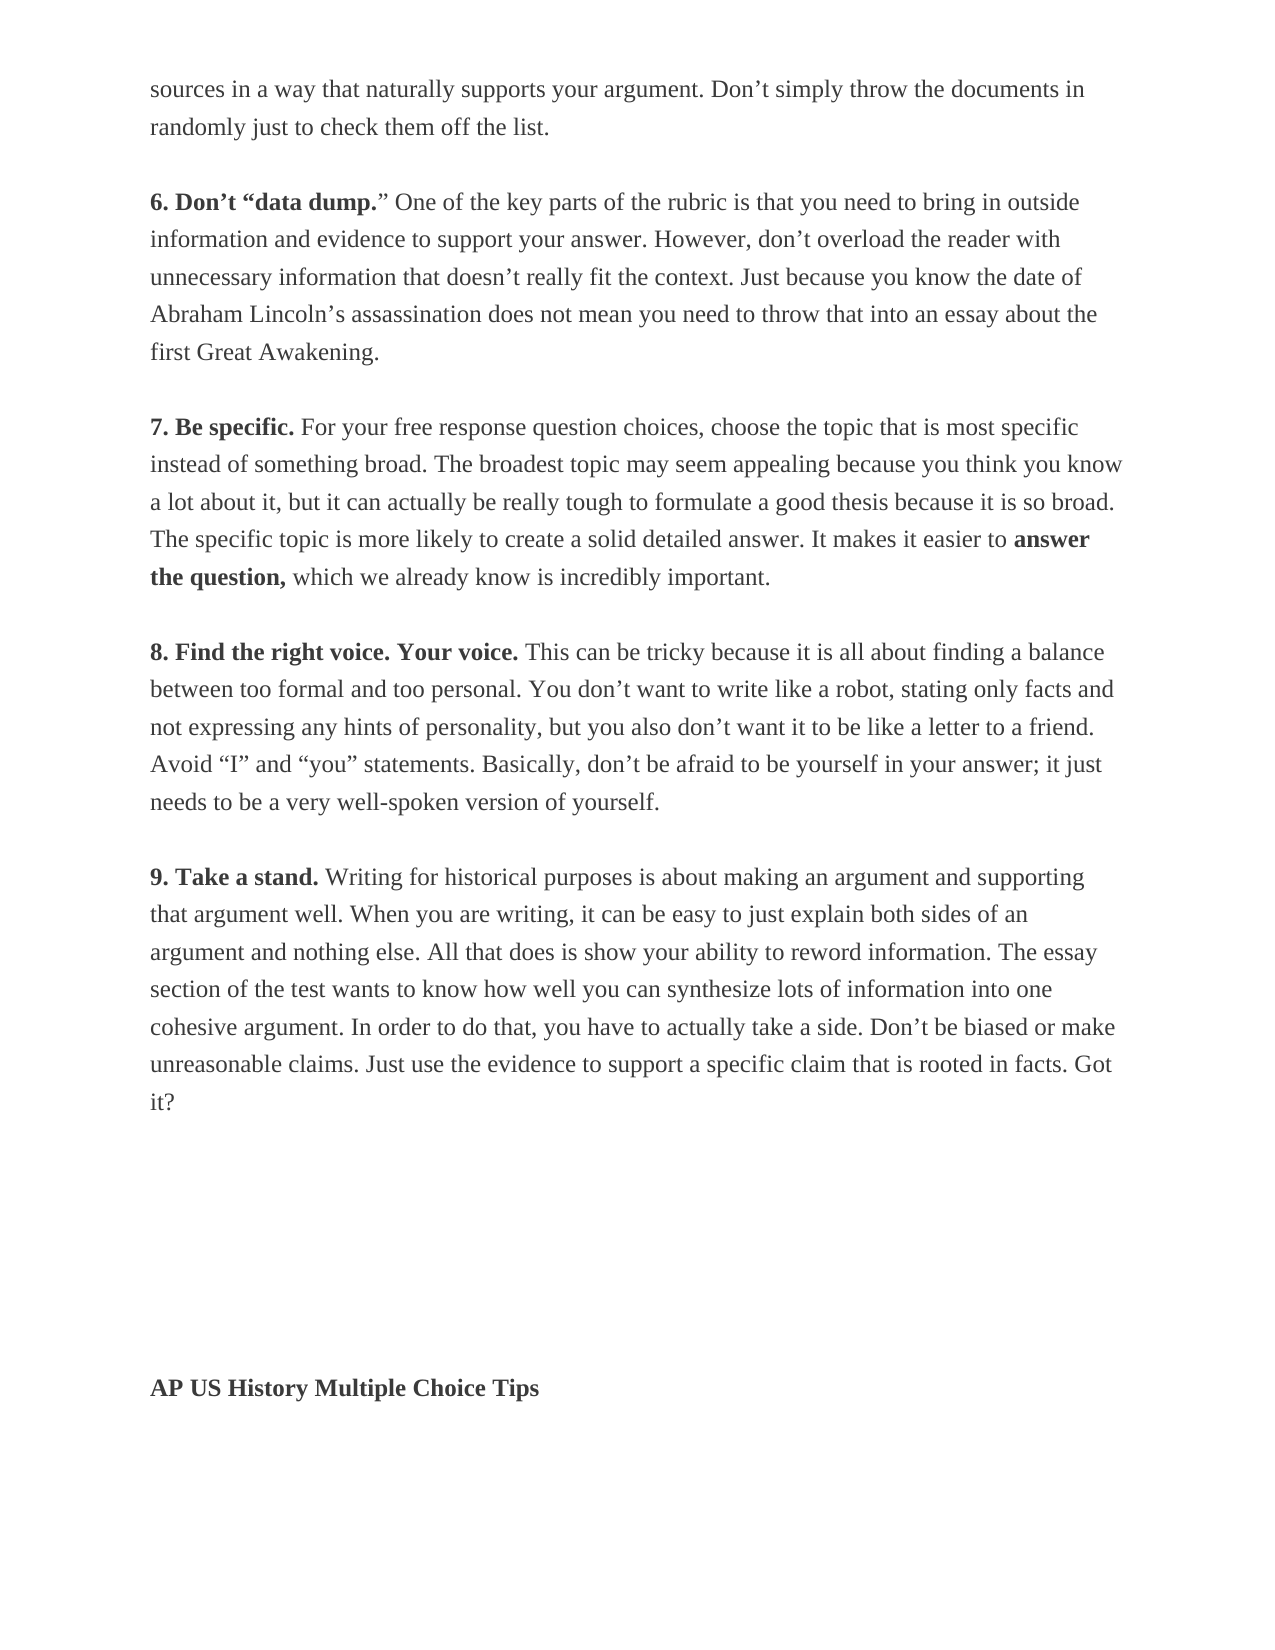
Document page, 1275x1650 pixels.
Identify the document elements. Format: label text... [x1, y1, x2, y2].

text AP US History Multiple Choice Tips [150, 1373, 1125, 1402]
text 7. Be specific. For your free response question choices, choose the topic that is most specific instead of something broad. The broadest topic may seem appealing because you think you know a lot about it, but it can actually be really tough to formulate a good thesis because it is so broad. The specific topic is more likely to create a solid detailed answer. It makes it easier to answer the question, which we already know is incredibly important. [150, 403, 1125, 591]
text 6. Don’t “data dump.” One of the key parts of the rubric is that you need to bring in outside information and evidence to support your answer. However, don’t overload the reader with unnecessary information that doesn’t really fit the context. Just because you know the date of Abraham Lincoln’s assassination does not mean you need to throw that into an essay about the first Great Awakening. [150, 178, 1125, 366]
text 8. Find the right voice. Your voice. This can be tricky because it is all about finding a balance between too formal and too personal. You don’t want to write like a robot, stating only facts and not expressing any hints of personality, but you also don’t want it to be like a letter to a friend. Avoid “I” and “you” statements. Basically, don’t be afraid to be yourself in your answer; it just needs to be a very well-spoken version of yourself. [150, 628, 1125, 816]
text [150, 66, 1125, 141]
text 9. Take a stand. Writing for historical purposes is about making an argument and supporting that argument well. When you are writing, it can be easy to just explain both sides of an argument and nothing else. All that does is show your ability to reword information. The essay section of the test wants to know how well you can synthesize lots of information into one cohesive argument. In order to do that, you have to actually take a side. Don’t be biased or make unreasonable claims. Just use the evidence to support a specific claim that is rooted in facts. Got it? [150, 853, 1125, 1116]
